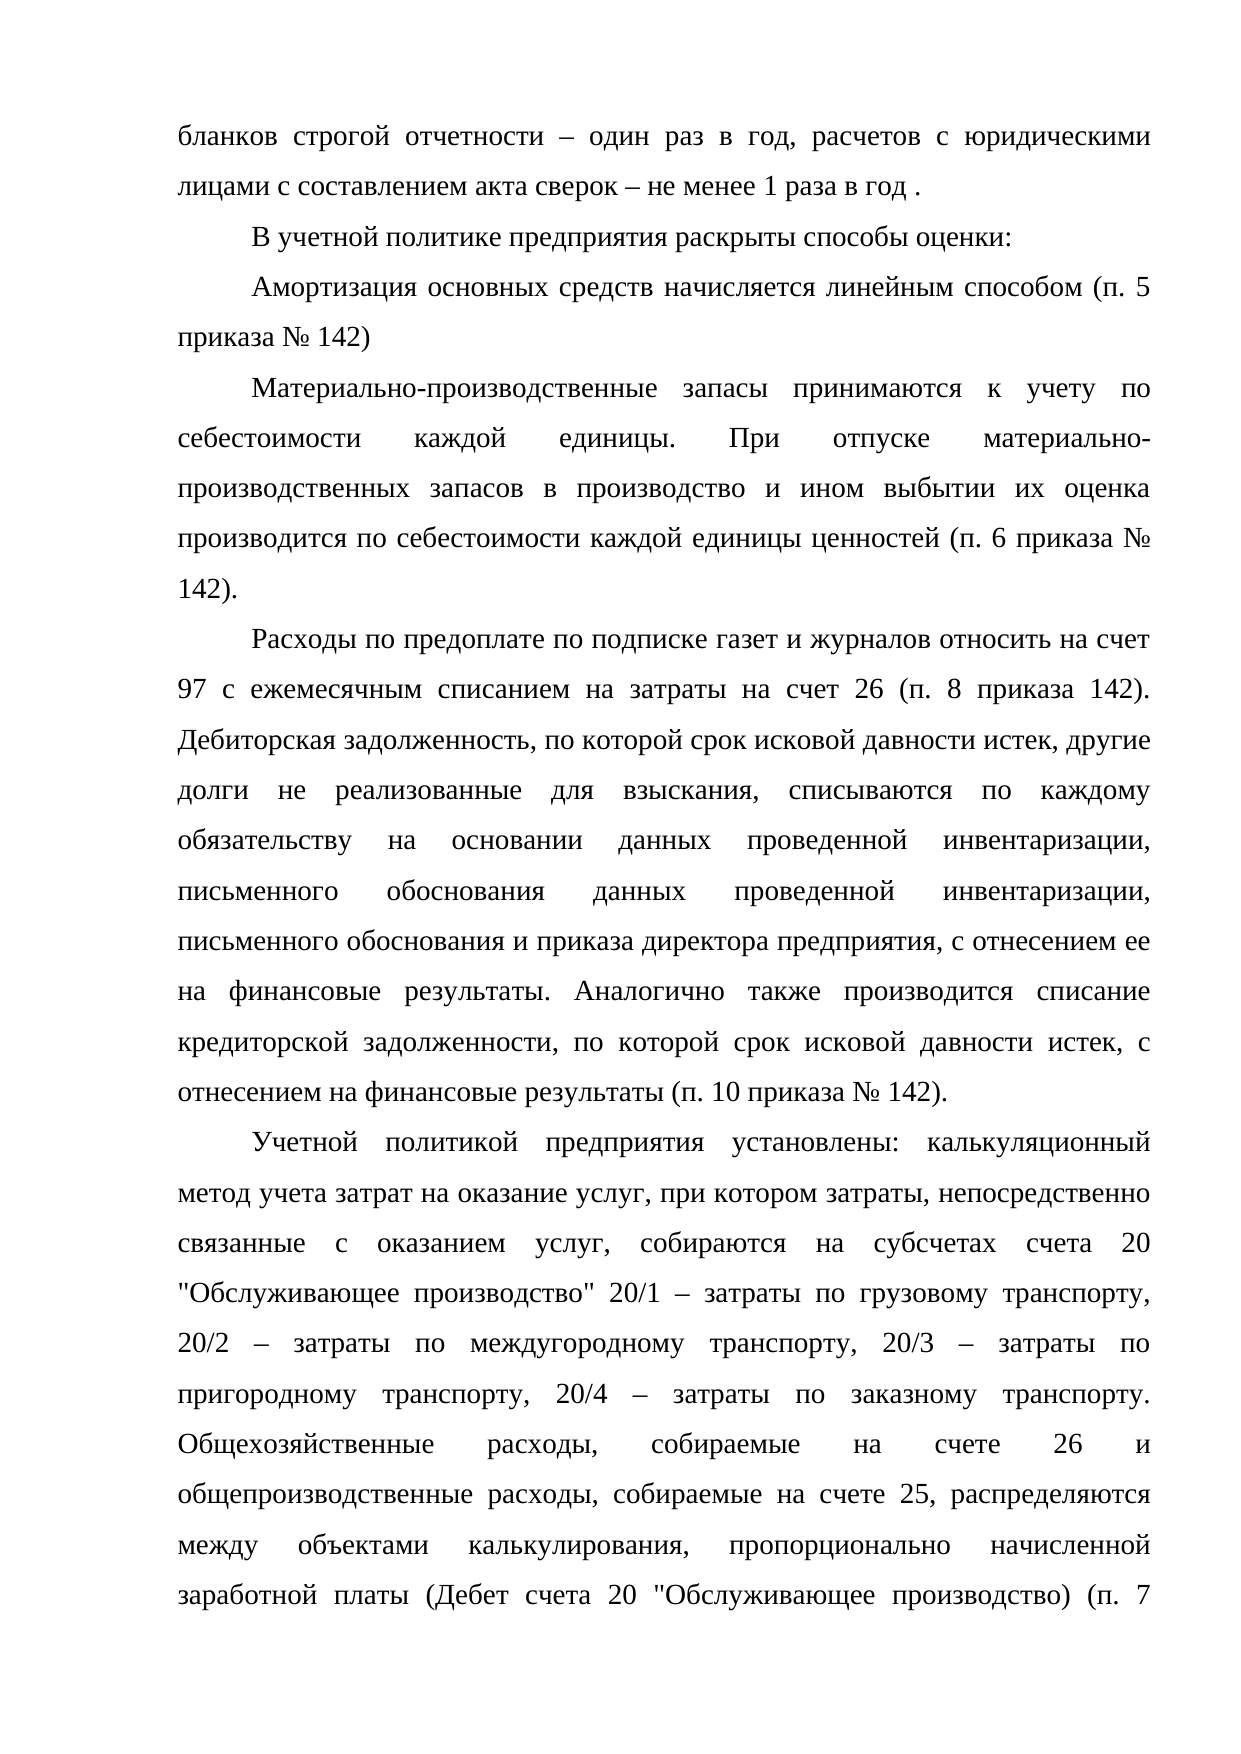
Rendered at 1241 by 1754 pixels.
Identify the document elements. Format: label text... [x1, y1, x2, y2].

text Материально-производственные запасы принимаются к учету по себестоимости каждой единицы. При отпуске материально-производственных запасов в производство и ином выбытии их оценка производится по себестоимости каждой единицы ценностей (п. 6 приказа № 142). [177, 370, 1152, 604]
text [177, 118, 1152, 202]
text В учетной политике предприятия раскрыты способы оценки: [177, 219, 1152, 252]
text Амортизация основных средств начисляется линейным способом (п. 5 приказа № 142) [177, 269, 1152, 353]
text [177, 1124, 1152, 1611]
text Расходы по предоплате по подписке газет и журналов относить на счет 97 с ежемесячным списанием на затраты на счет 26 (п. 8 приказа 142). Дебиторская задолженность, по которой срок исковой давности истек, другие долги не реализованные для взыскания, списываются по каждому обязательству на основании данных проведенной инвентаризации, письменного обоснования данных проведенной инвентаризации, письменного обоснования и приказа директора предприятия, с отнесением ее на финансовые результаты. Аналогично также производится списание кредиторской задолженности, по которой срок исковой давности истек, с отнесением на финансовые результаты (п. 10 приказа № 142). [177, 621, 1152, 1108]
